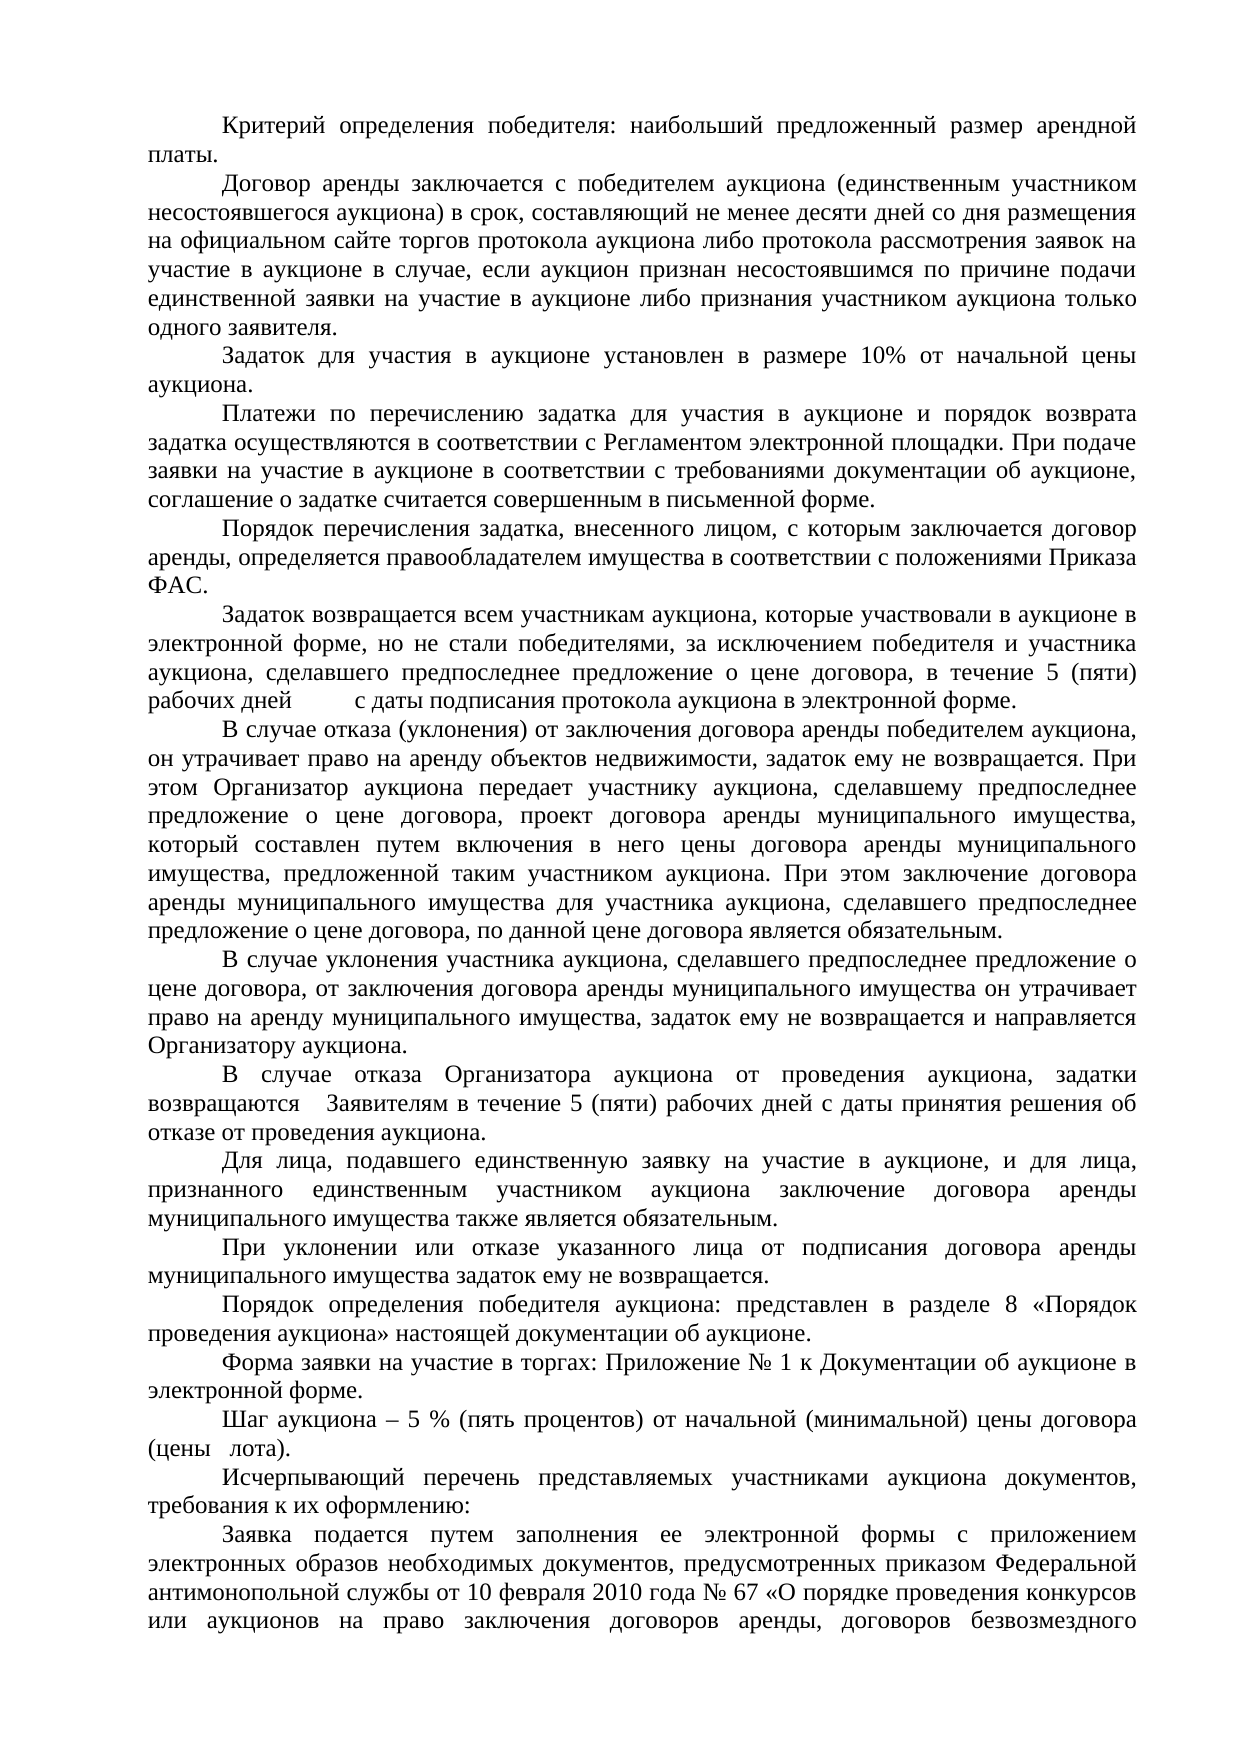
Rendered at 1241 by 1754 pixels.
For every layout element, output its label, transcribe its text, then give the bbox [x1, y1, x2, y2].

text В случае отказа Организатора аукциона от проведения аукциона, задатки возвращаются Заявителям в течение 5 (пяти) рабочих дней с даты принятия решения об отказе от проведения аукциона. [148, 1059, 1138, 1145]
text Задаток для участия в аукционе установлен в размере 10% от начальной цены аукциона. [148, 340, 1138, 398]
text В случае уклонения участника аукциона, сделавшего предпоследнее предложение о цене договора, от заключения договора аренды муниципального имущества он утрачивает право на аренду муниципального имущества, задаток ему не возвращается и направляется Организатору аукциона. [148, 944, 1138, 1059]
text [148, 1519, 1138, 1634]
text При уклонении или отказе указанного лица от подписания договора аренды муниципального имущества задаток ему не возвращается. [148, 1232, 1138, 1289]
text В случае отказа (уклонения) от заключения договора аренды победителем аукциона, он утрачивает право на аренду объектов недвижимости, задаток ему не возвращается. При этом Организатор аукциона передает участнику аукциона, сделавшему предпоследнее предложение о цене договора, проект договора аренды муниципального имущества, который составлен путем включения в него цены договора аренды муниципального имущества, предложенной таким участником аукциона. При этом заключение договора аренды муниципального имущества для участника аукциона, сделавшего предпоследнее предложение о цене договора, по данной цене договора является обязательным. [148, 714, 1138, 944]
text Шаг аукциона – 5 % (пять процентов) от начальной (минимальной) цены договора (цены лота). [148, 1404, 1138, 1462]
text Для лица, подавшего единственную заявку на участие в аукционе, и для лица, признанного единственным участником аукциона заключение договора аренды муниципального имущества также является обязательным. [148, 1145, 1138, 1232]
text Платежи по перечислению задатка для участия в аукционе и порядок возврата задатка осуществляются в соответствии с Регламентом электронной площадки. При подаче заявки на участие в аукционе в соответствии с требованиями документации об аукционе, соглашение о задатке считается совершенным в письменной форме. [148, 398, 1138, 513]
text Порядок определения победителя аукциона: представлен в разделе 8 «Порядок проведения аукциона» настоящей документации об аукционе. [148, 1289, 1138, 1347]
text Исчерпывающий перечень представляемых участниками аукциона документов, требования к их оформлению: [148, 1462, 1138, 1519]
text Критерий определения победителя: наибольший предложенный размер арендной платы. [148, 110, 1138, 168]
text Порядок перечисления задатка, внесенного лицом, с которым заключается договор аренды, определяется правообладателем имущества в соответствии с положениями Приказа ФАС. [148, 513, 1138, 599]
text Форма заявки на участие в торгах: Приложение № 1 к Документации об аукционе в электронной форме. [148, 1347, 1138, 1404]
text Договор аренды заключается с победителем аукциона (единственным участником несостоявшегося аукциона) в срок, составляющий не менее десяти дней со дня размещения на официальном сайте торгов протокола аукциона либо протокола рассмотрения заявок на участие в аукционе в случае, если аукцион признан несостоявшимся по причине подачи единственной заявки на участие в аукционе либо признания участником аукциона только одного заявителя. [148, 168, 1138, 340]
text Задаток возвращается всем участникам аукциона, которые участвовали в аукционе в электронной форме, но не стали победителями, за исключением победителя и участника аукциона, сделавшего предпоследнее предложение о цене договора, в течение 5 (пяти) рабочих дней с даты подписания протокола аукциона в электронной форме. [148, 599, 1138, 714]
